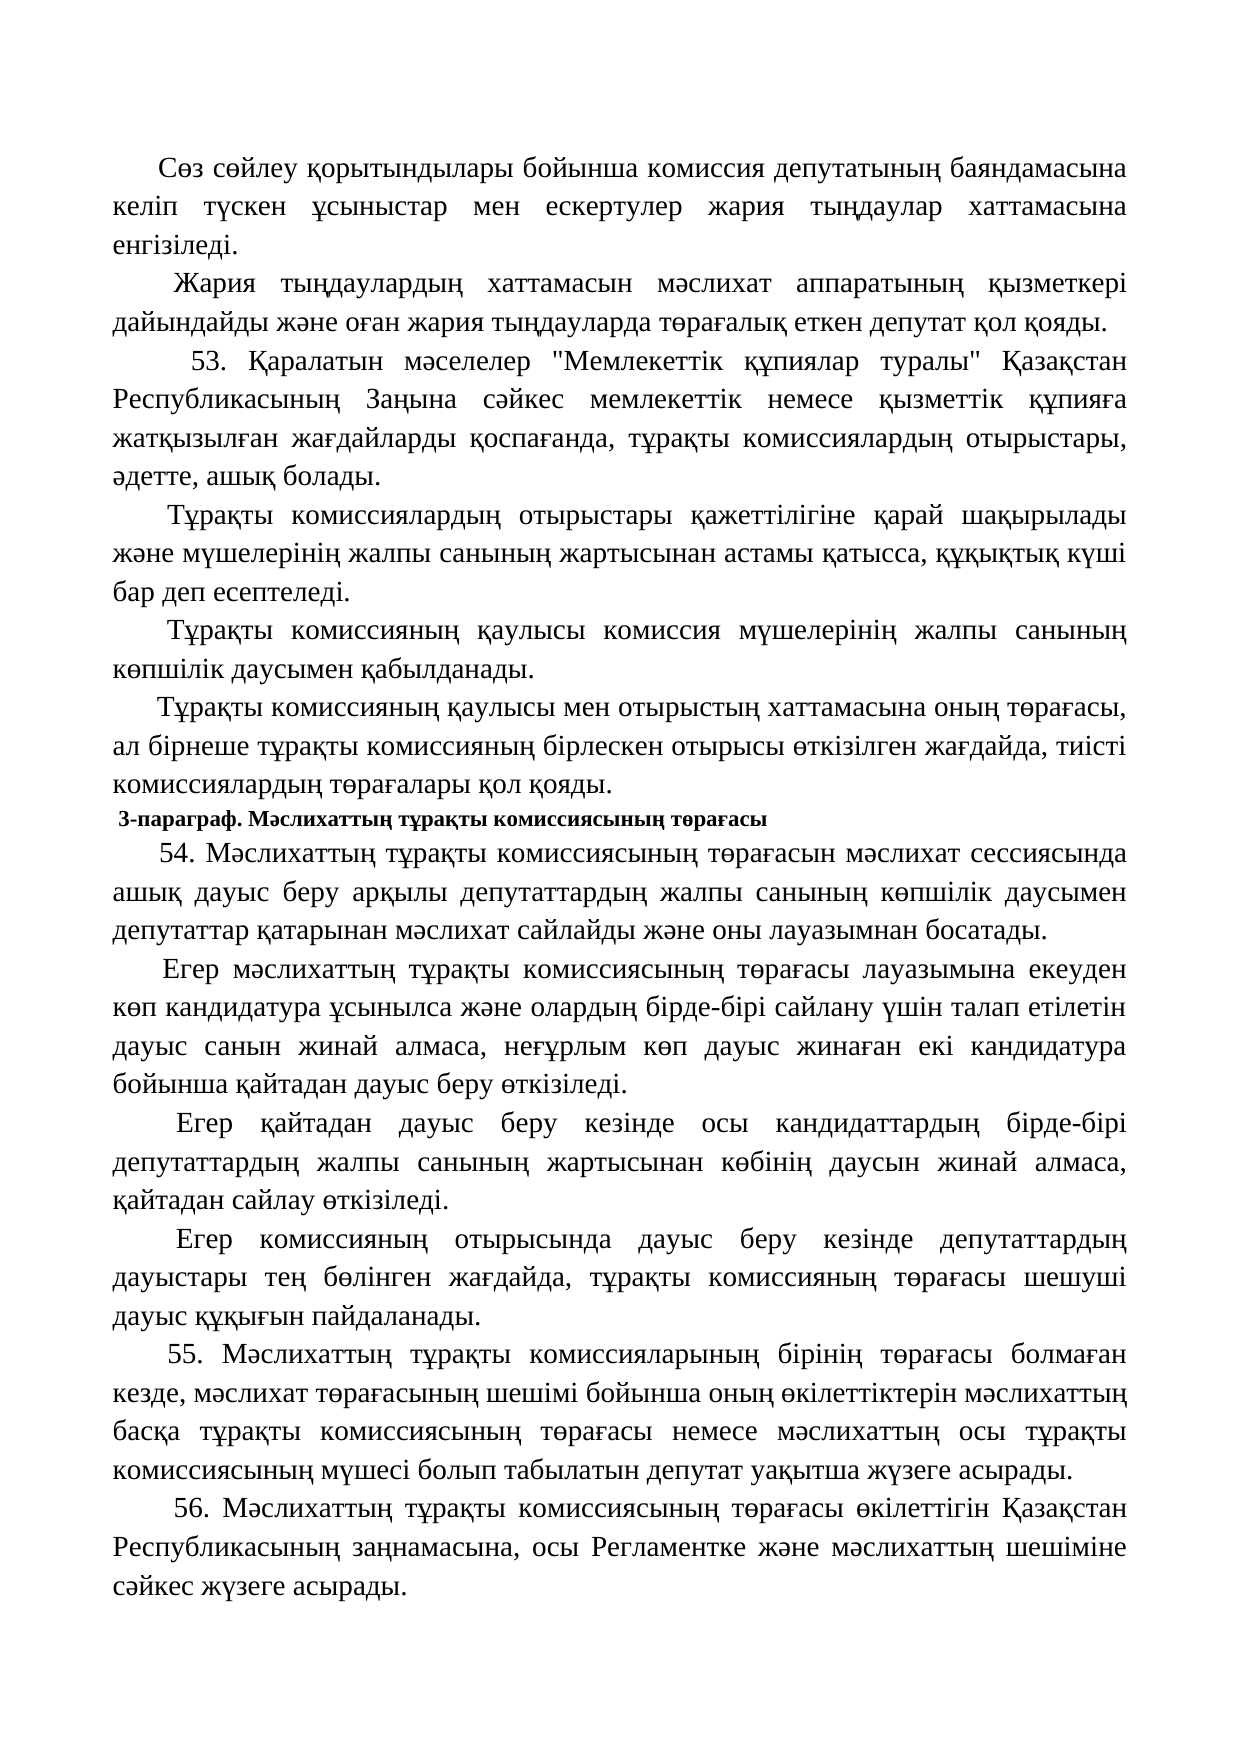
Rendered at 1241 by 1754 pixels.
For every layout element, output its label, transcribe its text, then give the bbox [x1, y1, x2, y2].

text 3-параграф. Мәслихаттың тұрақты комиссиясының төрағасы [112, 805, 1128, 832]
text Тұрақты комиссияның қаулысы мен отырыстың хаттамасына оның төрағасы, ал бірнеше тұрақты комиссияның бірлескен отырысы өткізілген жағдайда, тиісті комиссиялардың төрағалары қол қояды. [112, 689, 1128, 800]
text Жария тыңдаулардың хаттамасын мәслихат аппаратының қызметкері дайындайды және оған жария тыңдауларда төрағалық еткен депутат қол қояды. [112, 266, 1128, 338]
text 56. Мәслихаттың тұрақты комиссиясының төрағасы өкілеттігін Қазақстан Республикасының заңнамасына, осы Регламентке және мәслихаттың шешіміне сәйкес жүзеге асырады. [112, 1491, 1128, 1601]
text Сөз сөйлеу қорытындылары бойынша комиссия депутатының баяндамасына келіп түскен ұсыныстар мен ескертулер жария тыңдаулар хаттамасына енгізіледі. [112, 150, 1128, 261]
text Егер комиссияның отырысында дауыс беру кезінде депутаттардың дауыстары тең бөлінген жағдайда, тұрақты комиссияның төрағасы шешуші дауыс құқығын пайдаланады. [112, 1221, 1128, 1331]
text Тұрақты комиссияның қаулысы комиссия мүшелерінің жалпы санының көпшілік даусымен қабылданады. [112, 612, 1128, 684]
text Егер қайтадан дауыс беру кезінде осы кандидаттардың бірде-бірі депутаттардың жалпы санының жартысынан көбінің даусын жинай алмаса, қайтадан сайлау өткізіледі. [112, 1105, 1128, 1216]
text 53. Қаралатын мәселелер "Мемлекеттік құпиялар туралы" Қазақстан Республикасының Заңына сәйкес мемлекеттік немесе қызметтік құпияға жатқызылған жағдайларды қоспағанда, тұрақты комиссиялардың отырыстары, әдетте, ашық болады. [112, 343, 1128, 492]
text 55. Мәслихаттың тұрақты комиссияларының бірінің төрағасы болмаған кезде, мәслихат төрағасының шешімі бойынша оның өкілеттіктерін мәслихаттың басқа тұрақты комиссиясының төрағасы немесе мәслихаттың осы тұрақты комиссиясының мүшесі болып табылатын депутат уақытша жүзеге асырады. [112, 1336, 1128, 1486]
text Тұрақты комиссиялардың отырыстары қажеттілігіне қарай шақырылады және мүшелерінің жалпы санының жартысынан астамы қатысса, құқықтық күші бар деп есептеледі. [112, 497, 1128, 607]
text 54. Мәслихаттың тұрақты комиссиясының төрағасын мәслихат сессиясында ашық дауыс беру арқылы депутаттардың жалпы санының көпшілік даусымен депутаттар қатарынан мәслихат сайлайды және оны лауазымнан босатады. [112, 835, 1128, 946]
text Егер мәслихаттың тұрақты комиссиясының төрағасы лауазымына екеуден көп кандидатура ұсынылса және олардың бірде-бірі сайлану үшін талап етілетін дауыс санын жинай алмаса, неғұрлым көп дауыс жинаған екі кандидатура бойынша қайтадан дауыс беру өткізіледі. [112, 951, 1128, 1100]
